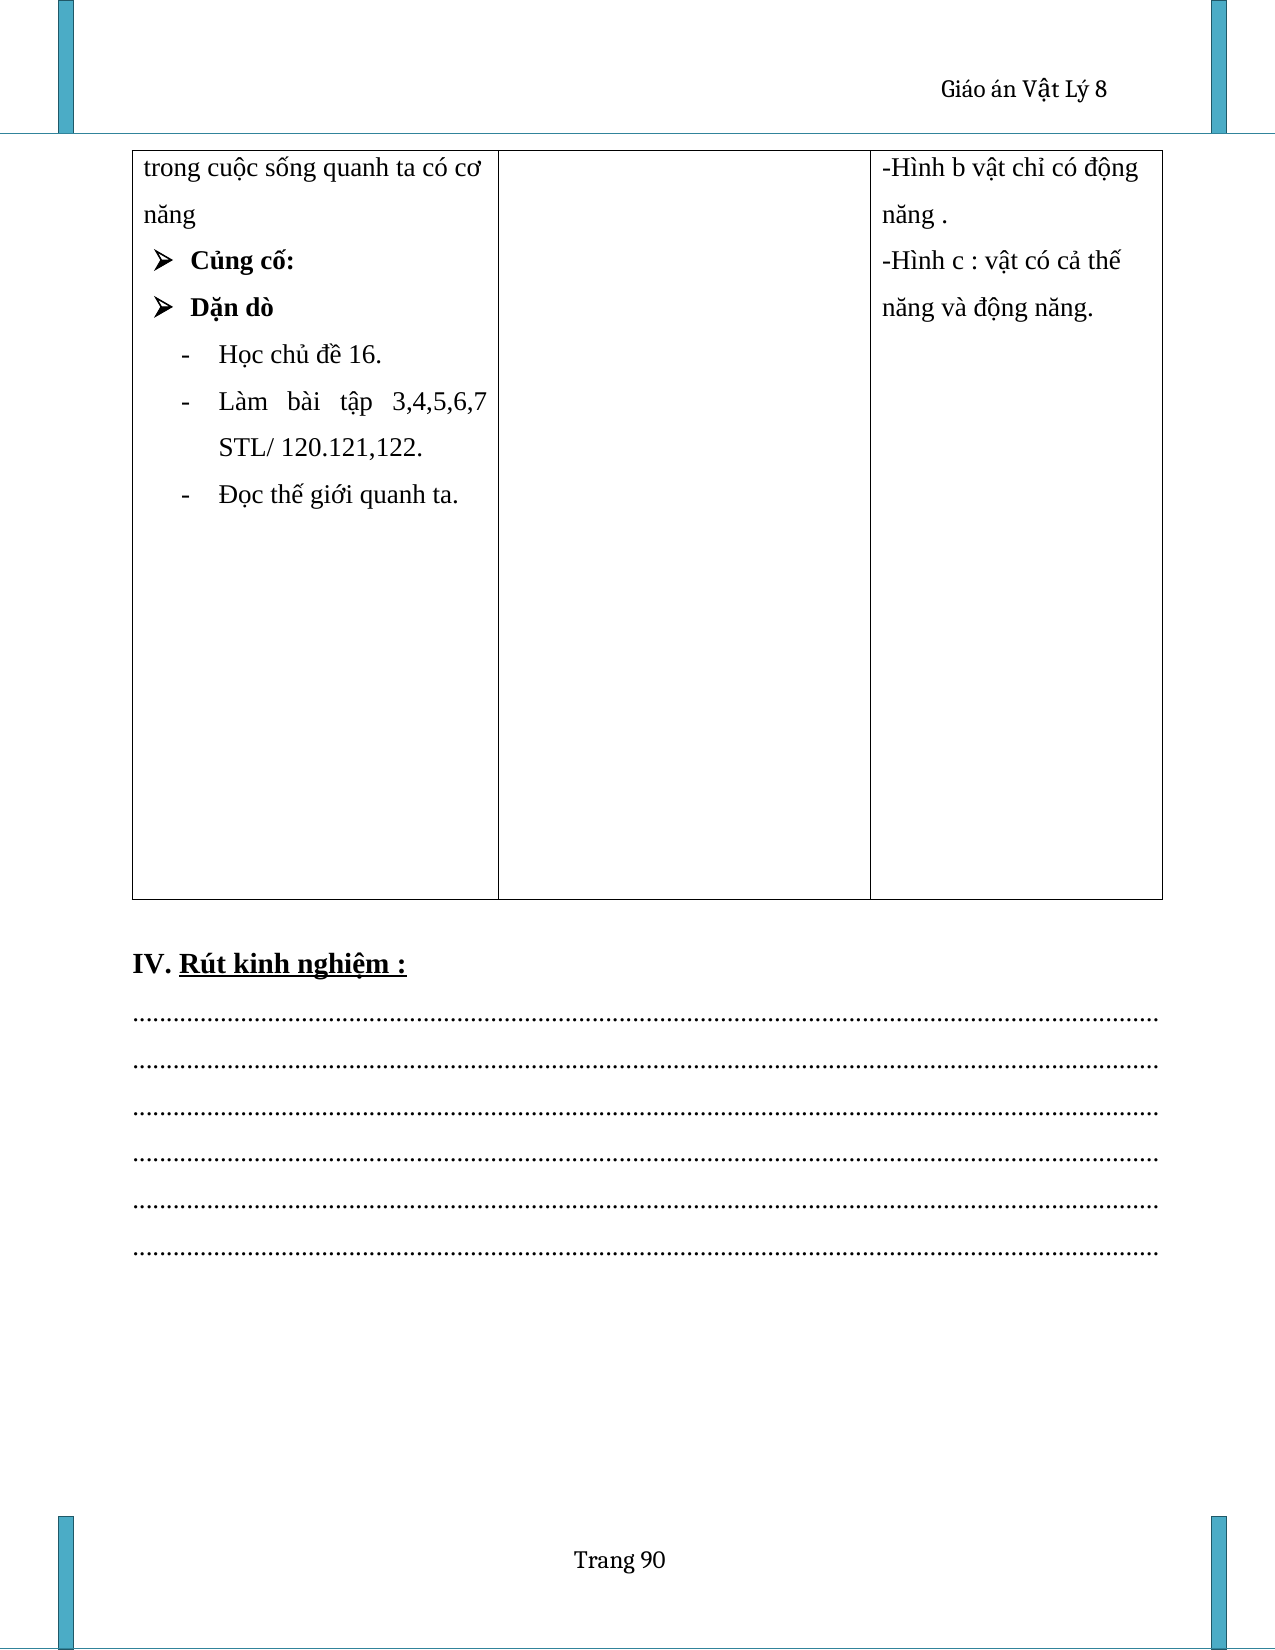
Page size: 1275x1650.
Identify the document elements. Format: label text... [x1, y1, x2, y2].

text IV. Rút kinh nghiệm : [132, 946, 1162, 980]
text ................................................................................................................................................................................................................................................................................................................................................................................................................................................................................................................................................................................................................................................................................................................................................................................................................................................................................................................................................ [132, 997, 1162, 1261]
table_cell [499, 151, 870, 898]
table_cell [133, 151, 498, 898]
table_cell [871, 151, 1162, 898]
